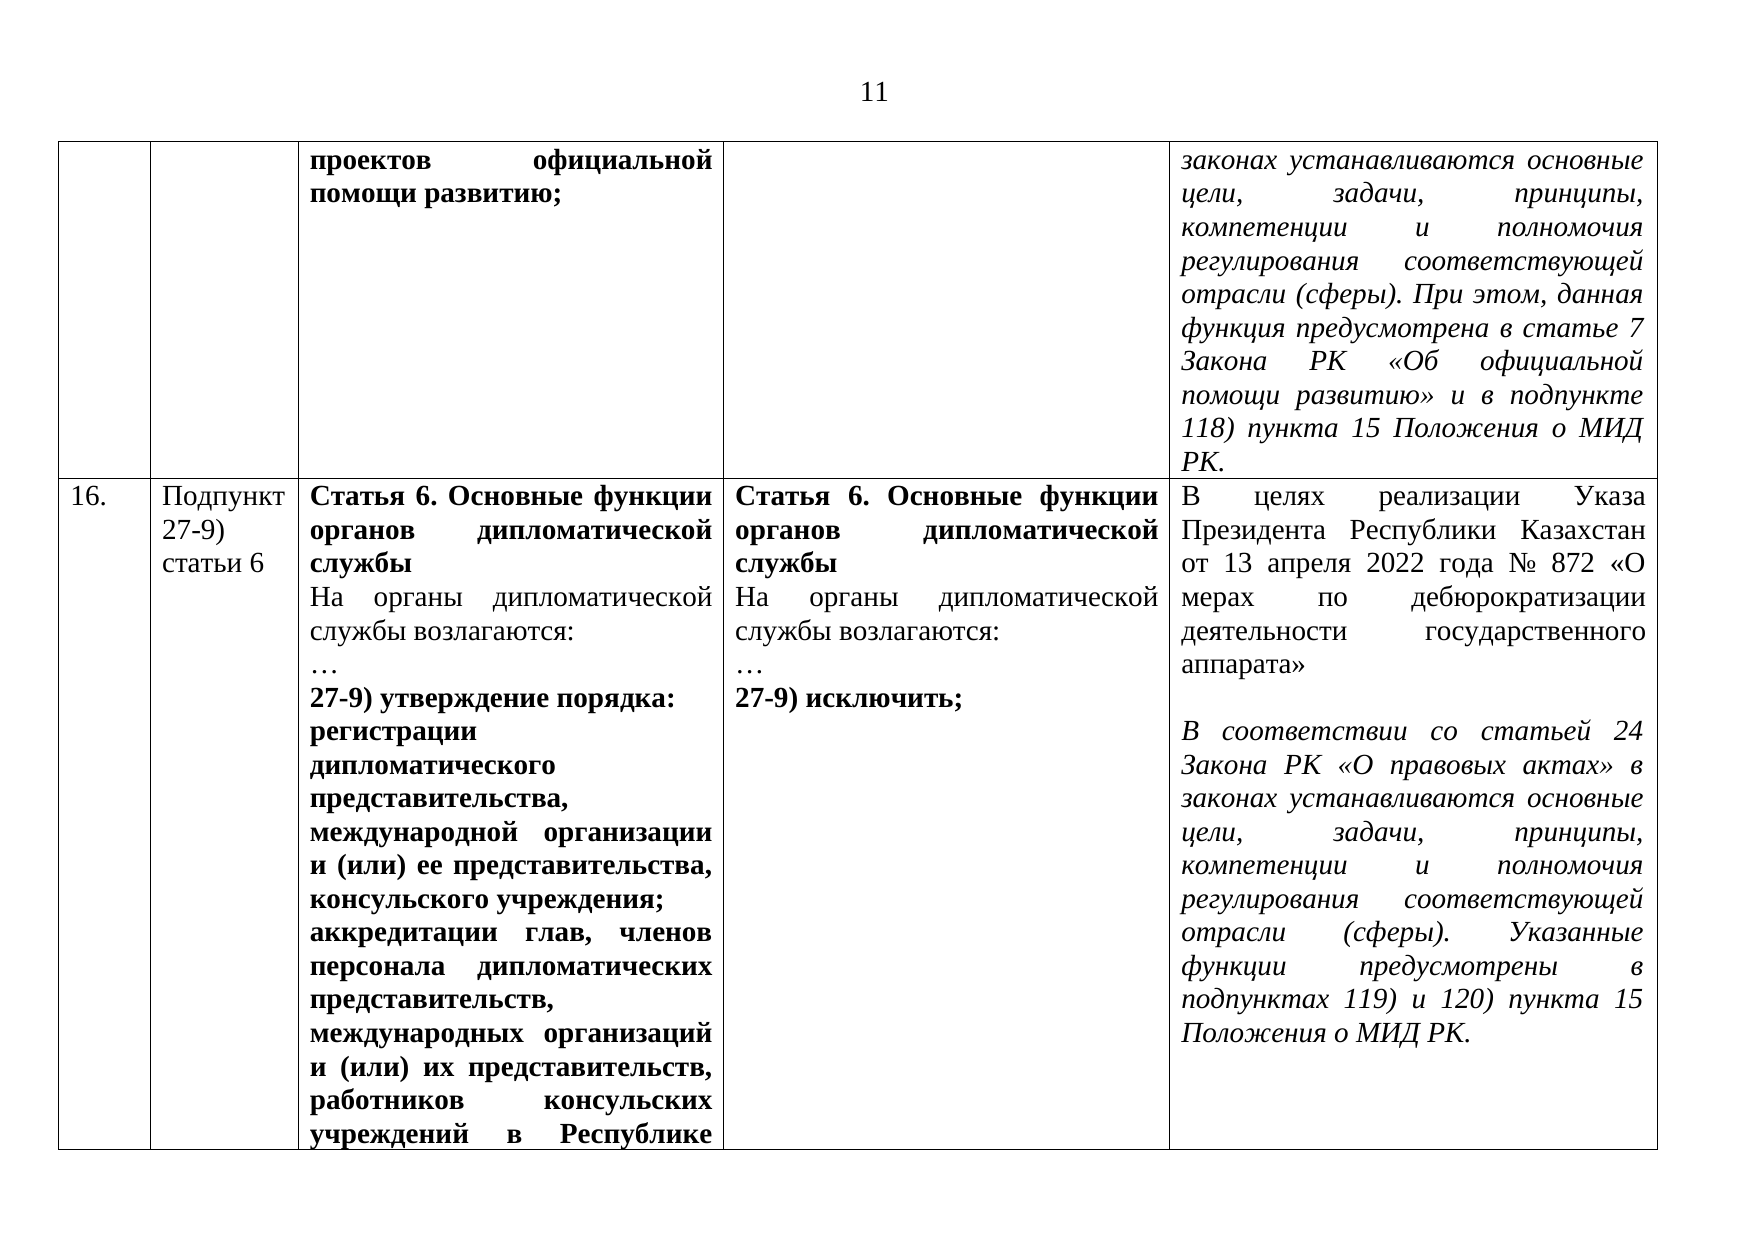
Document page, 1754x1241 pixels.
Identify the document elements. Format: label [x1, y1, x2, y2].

table_cell [299, 142, 723, 477]
table_cell [151, 479, 298, 1149]
table_cell [151, 142, 298, 477]
table_cell [1170, 479, 1657, 1149]
table_cell [59, 142, 150, 477]
table_cell [59, 479, 150, 1149]
table_cell [1170, 142, 1657, 477]
table_cell [299, 479, 723, 1149]
table_cell [724, 479, 1169, 1149]
table_cell [724, 142, 1169, 477]
